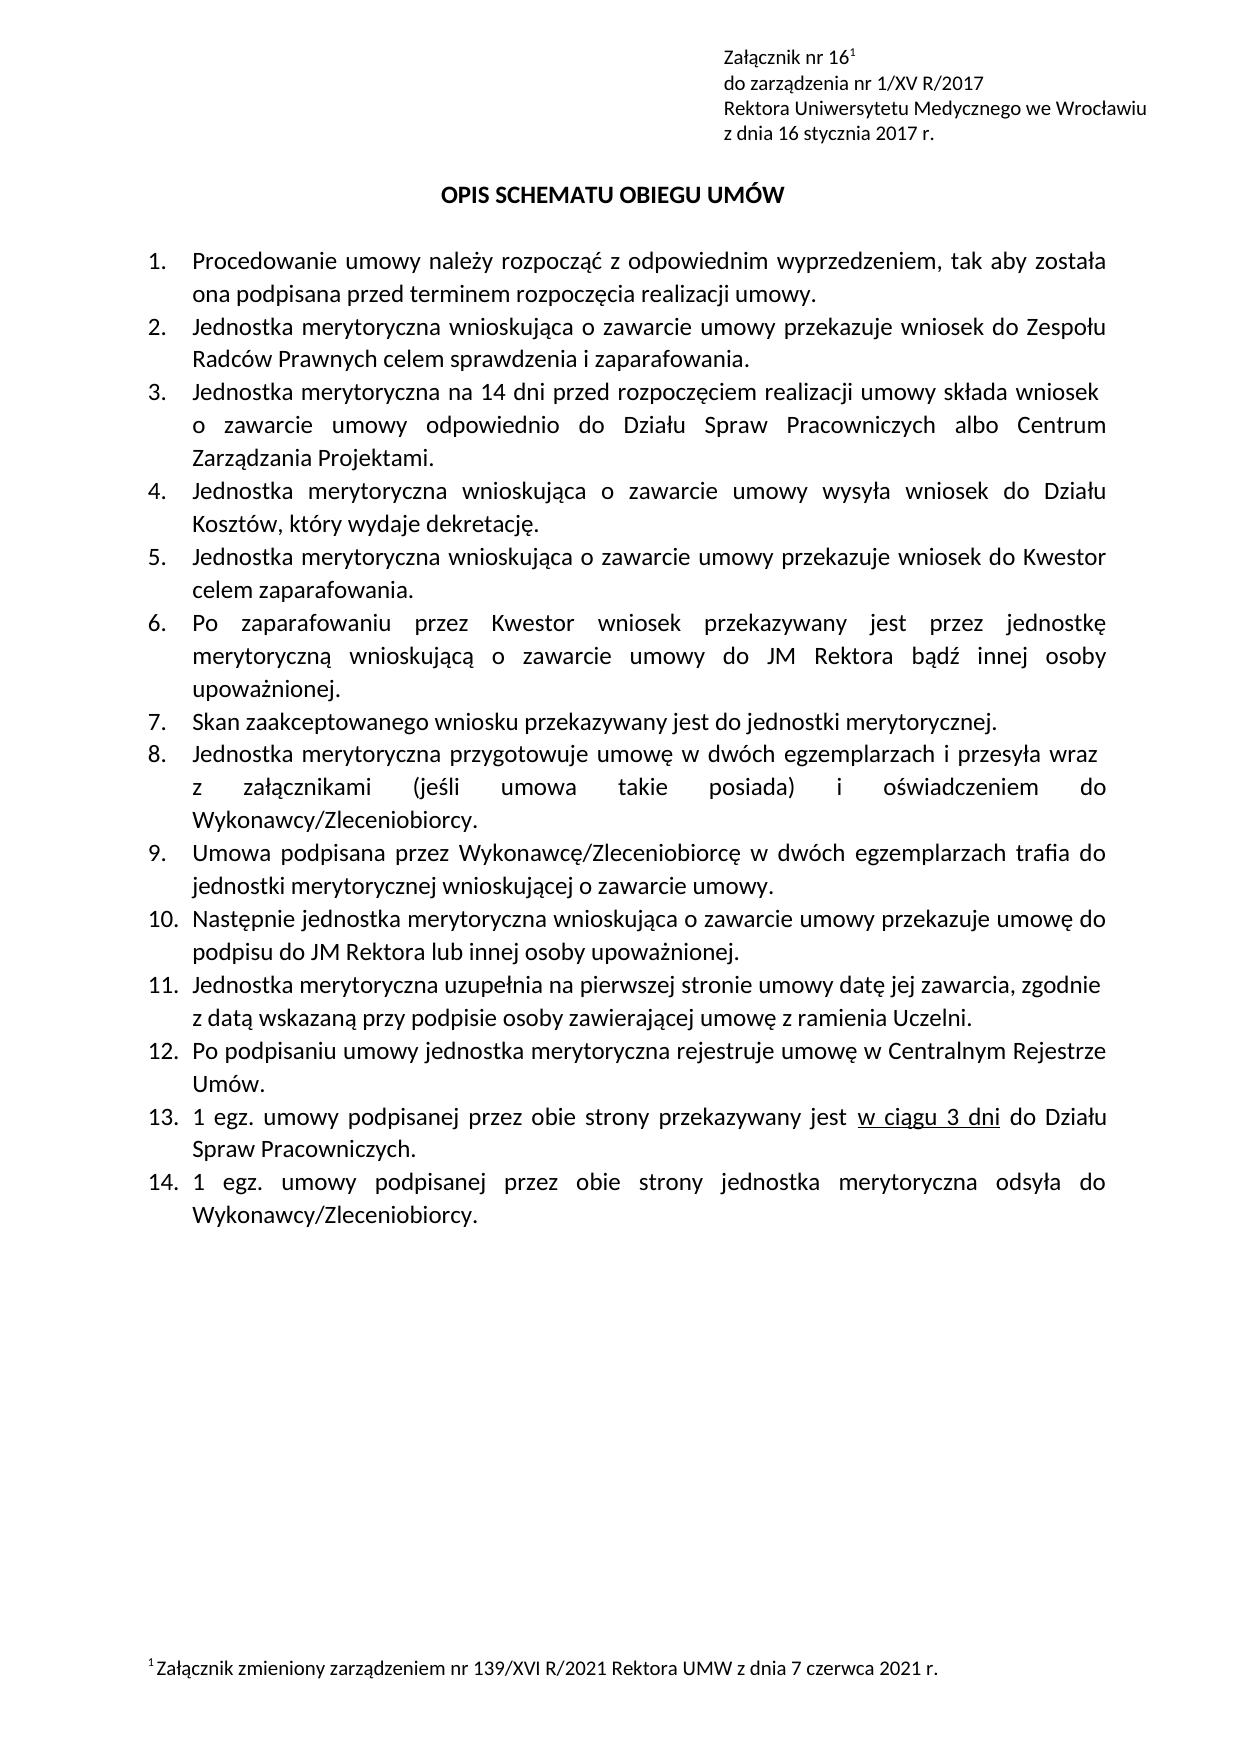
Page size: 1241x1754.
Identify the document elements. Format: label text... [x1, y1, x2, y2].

list Umowa podpisana przez Wykonawcę/Zleceniobiorcę w dwóch egzemplarzach trafia do jednostki merytorycznej wnioskującej o zawarcie umowy. [148, 837, 1107, 901]
list OPIS SCHEMATU OBIEGU UMÓW [148, 179, 1078, 209]
list Po podpisaniu umowy jednostka merytoryczna rejestruje umowę w Centralnym Rejestrze Umów. [148, 1035, 1107, 1098]
list Jednostka merytoryczna na 14 dni przed rozpoczęciem realizacji umowy składa wniosek o zawarcie umowy odpowiednio do Działu Spraw Pracowniczych albo Centrum Zarządzania Projektami. [148, 376, 1107, 473]
list 1 egz. umowy podpisanej przez obie strony przekazywany jest w ciągu 3 dni do Działu Spraw Pracowniczych. [148, 1101, 1107, 1164]
list Jednostka merytoryczna wnioskująca o zawarcie umowy przekazuje wniosek do Kwestor celem zaparafowania. [148, 541, 1107, 604]
list Jednostka merytoryczna wnioskująca o zawarcie umowy wysyła wniosek do Działu Kosztów, który wydaje dekretację. [148, 475, 1107, 539]
list 1 egz. umowy podpisanej przez obie strony jednostka merytoryczna odsyła do Wykonawcy/Zleceniobiorcy. [148, 1166, 1107, 1230]
list Jednostka merytoryczna przygotowuje umowę w dwóch egzemplarzach i przesyła wraz z załącznikami (jeśli umowa takie posiada) i oświadczeniem do Wykonawcy/Zleceniobiorcy. [148, 738, 1107, 835]
list Procedowanie umowy należy rozpocząć z odpowiednim wyprzedzeniem, tak aby została ona podpisana przed terminem rozpoczęcia realizacji umowy. [148, 245, 1107, 308]
list Następnie jednostka merytoryczna wnioskująca o zawarcie umowy przekazuje umowę do podpisu do JM Rektora lub innej osoby upoważnionej. [148, 903, 1107, 967]
list Jednostka merytoryczna wnioskująca o zawarcie umowy przekazuje wniosek do Zespołu Radców Prawnych celem sprawdzenia i zaparafowania. [148, 311, 1107, 374]
list Jednostka merytoryczna uzupełnia na pierwszej stronie umowy datę jej zawarcia, zgodnie z datą wskazaną przy podpisie osoby zawierającej umowę z ramienia Uczelni. [148, 969, 1107, 1032]
list Po zaparafowaniu przez Kwestor wniosek przekazywany jest przez jednostkę merytoryczną wnioskującą o zawarcie umowy do JM Rektora bądź innej osoby upoważnionej. [148, 607, 1107, 703]
list Skan zaakceptowanego wniosku przekazywany jest do jednostki merytorycznej. [148, 706, 1107, 736]
